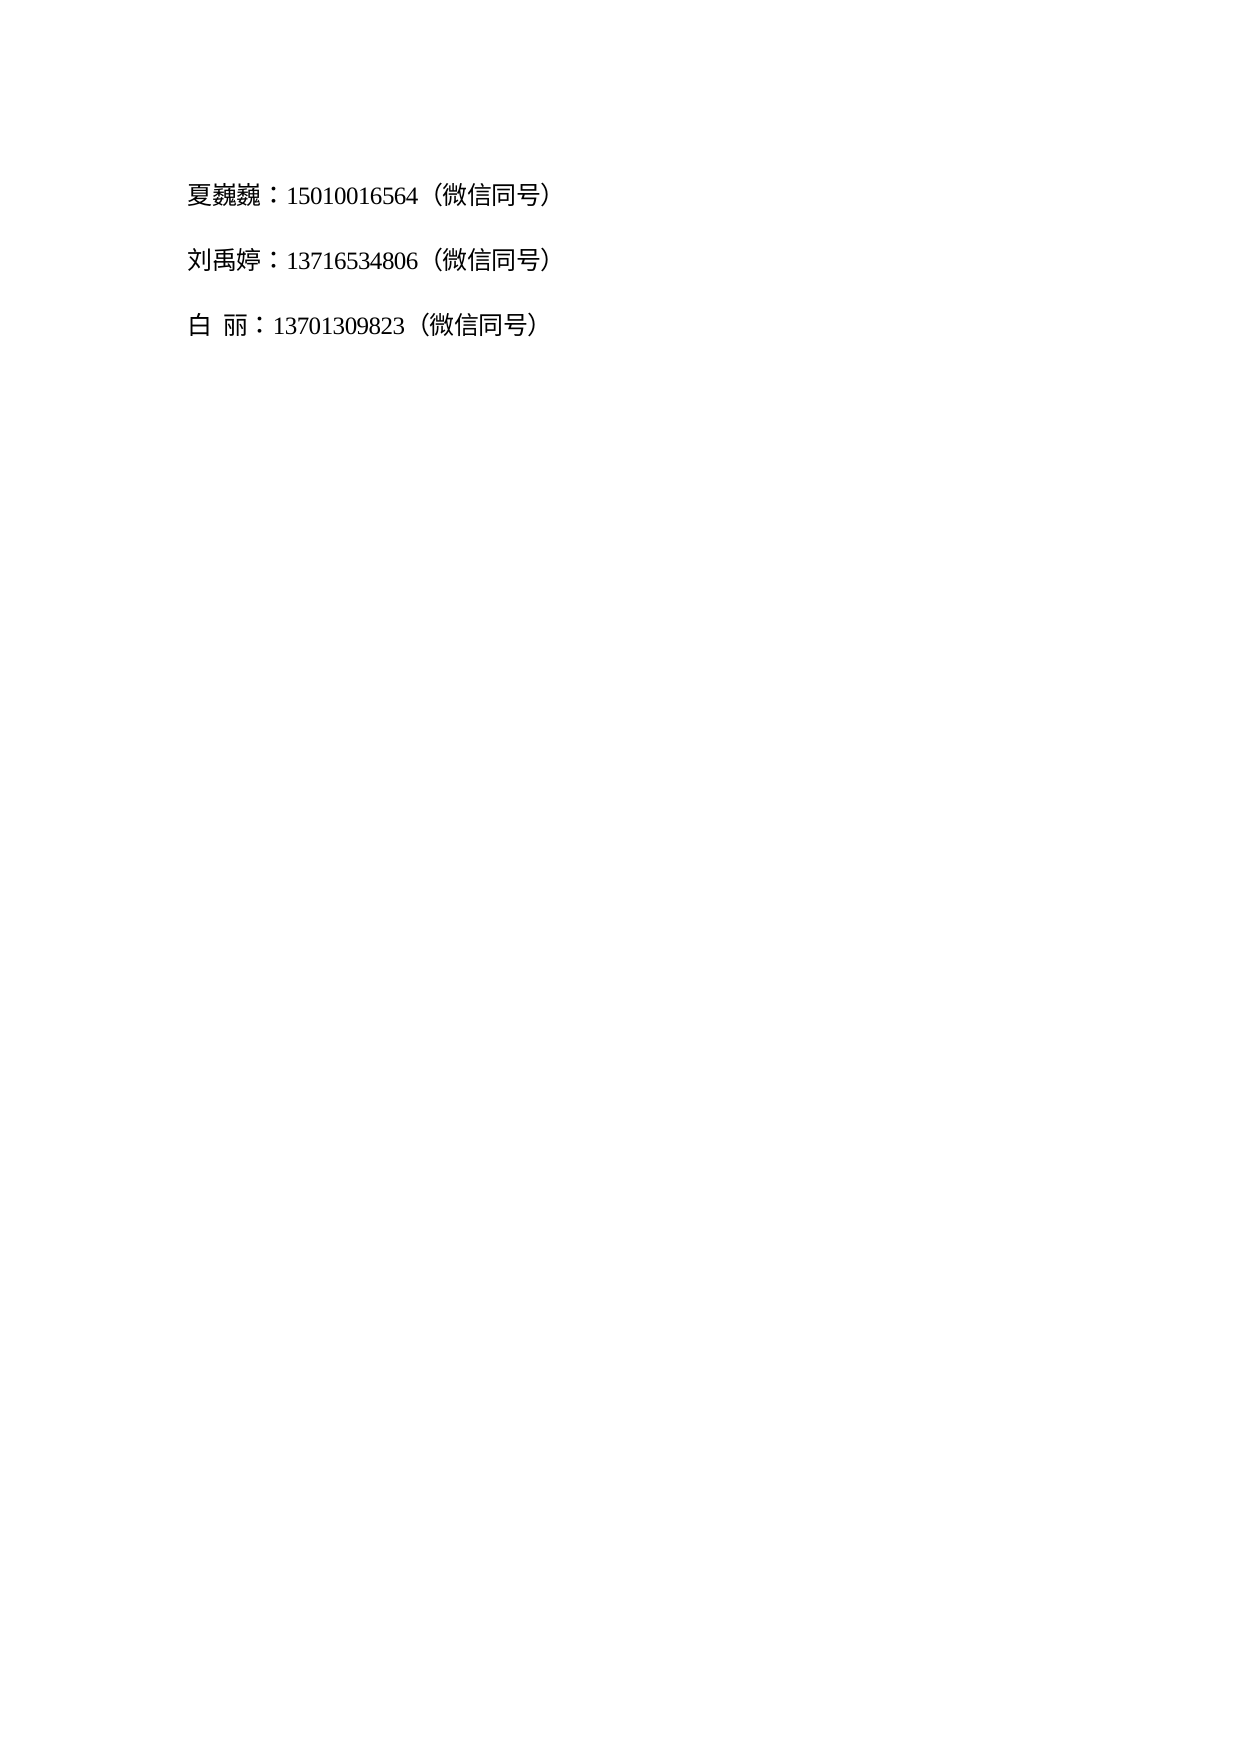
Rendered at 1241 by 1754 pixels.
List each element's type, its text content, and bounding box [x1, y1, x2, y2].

text 刘禹婷：13716534806（微信同号） [187, 227, 1053, 292]
text 白 丽：13701309823（微信同号） [187, 292, 1053, 357]
text 夏巍巍：15010016564（微信同号） [187, 162, 1053, 227]
